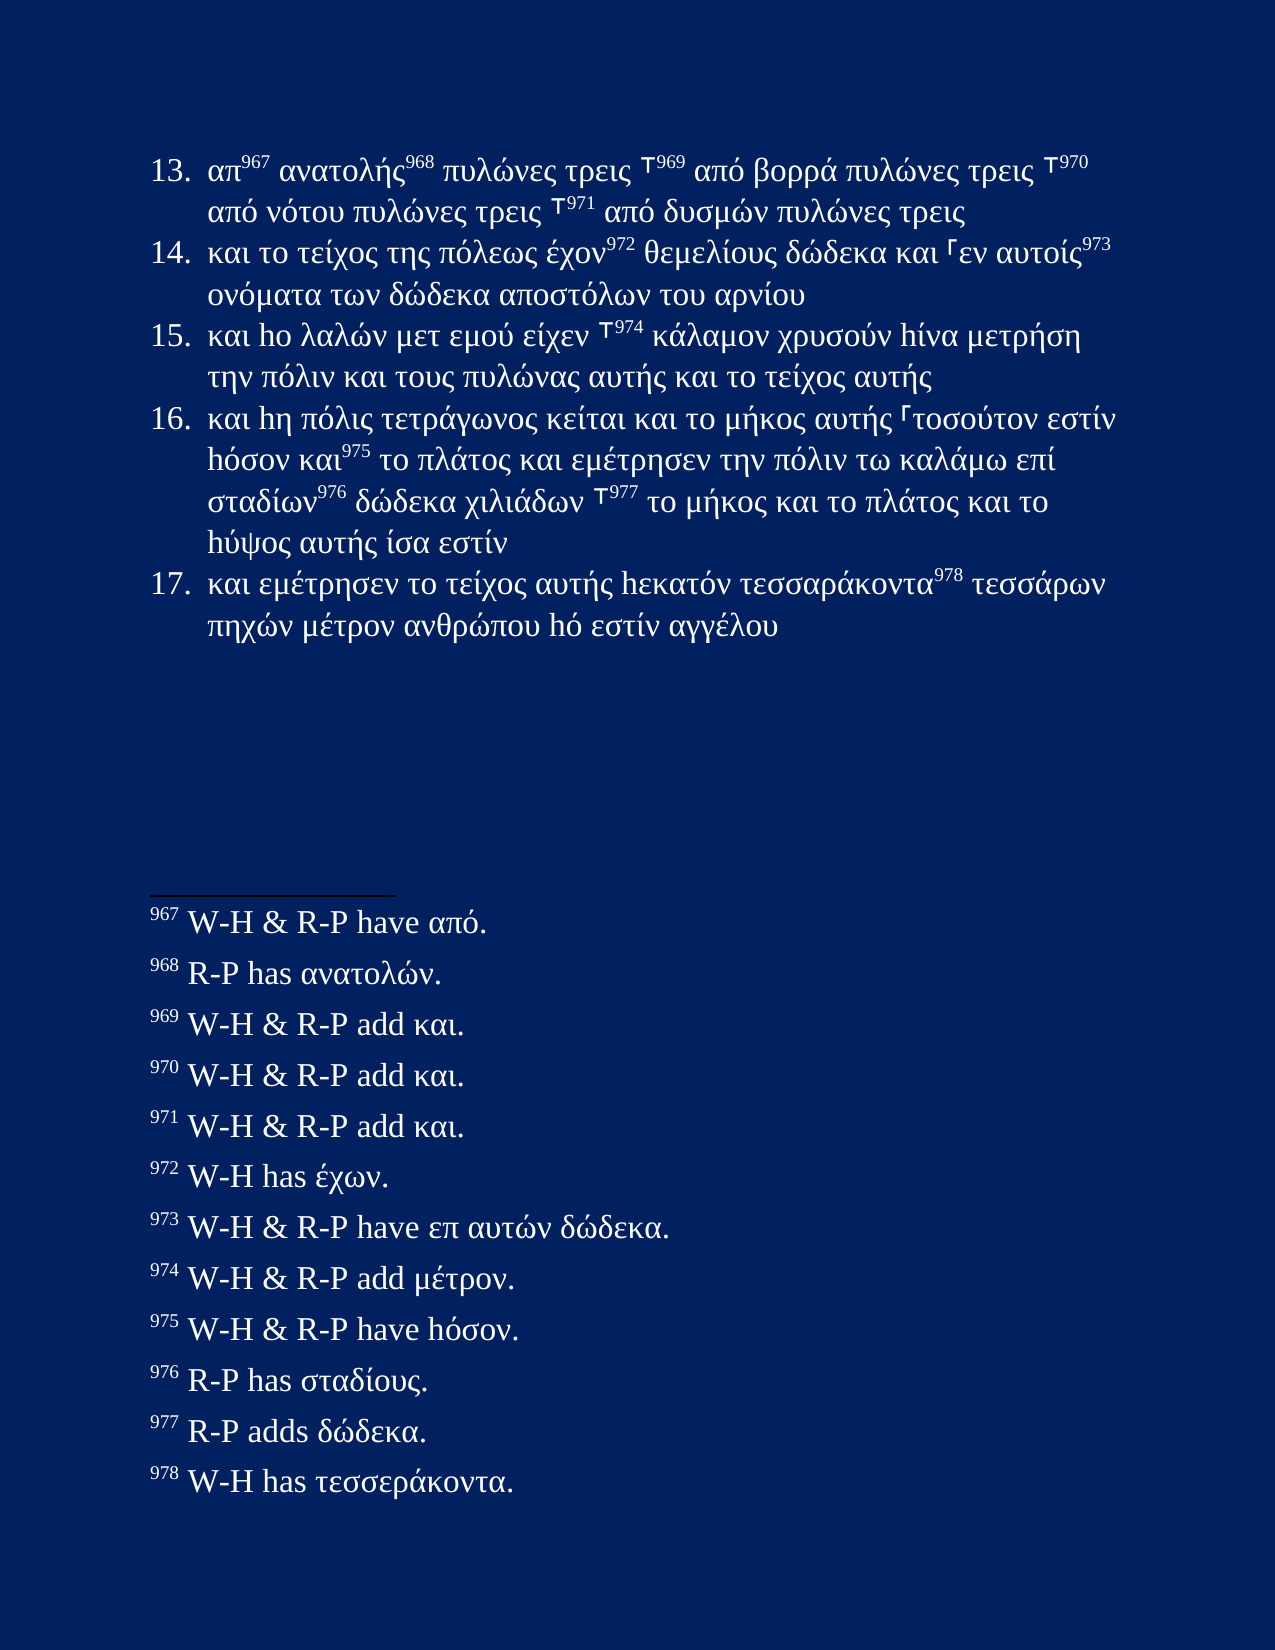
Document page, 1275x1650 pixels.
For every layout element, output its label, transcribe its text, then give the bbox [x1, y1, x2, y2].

list και hη πόλις τετράγωνος κείται και το μήκος αυτής ⸀τοσούτον εστίν hόσον και το πλάτος και εμέτρησεν την πόλιν τω καλάμω επί σταδίων δώδεκα χιλιάδων ⸆ το μήκος και το πλάτος και το hύψος αυτής ίσα εστίν [150, 398, 1125, 561]
list και εμέτρησεν το τείχος αυτής hεκατόν τεσσαράκοντα τεσσάρων πηχών μέτρον ανθρώπου hό εστίν αγγέλου [150, 563, 1125, 643]
list και hο λαλών μετ εμού είχεν ⸆ κάλαμον χρυσούν hίνα μετρήση την πόλιν και τους πυλώνας αυτής και το τείχος αυτής [150, 315, 1125, 395]
list απ ανατολής πυλώνες τρεις ⸆ από βορρά πυλώνες τρεις ⸆ από νότου πυλώνες τρεις ⸆ από δυσμών πυλώνες τρεις [150, 150, 1125, 230]
list και το τείχος της πόλεως έχον θεμελίους δώδεκα και ⸀εν αυτοίς ονόματα των δώδεκα αποστόλων του αρνίου [150, 233, 1125, 312]
